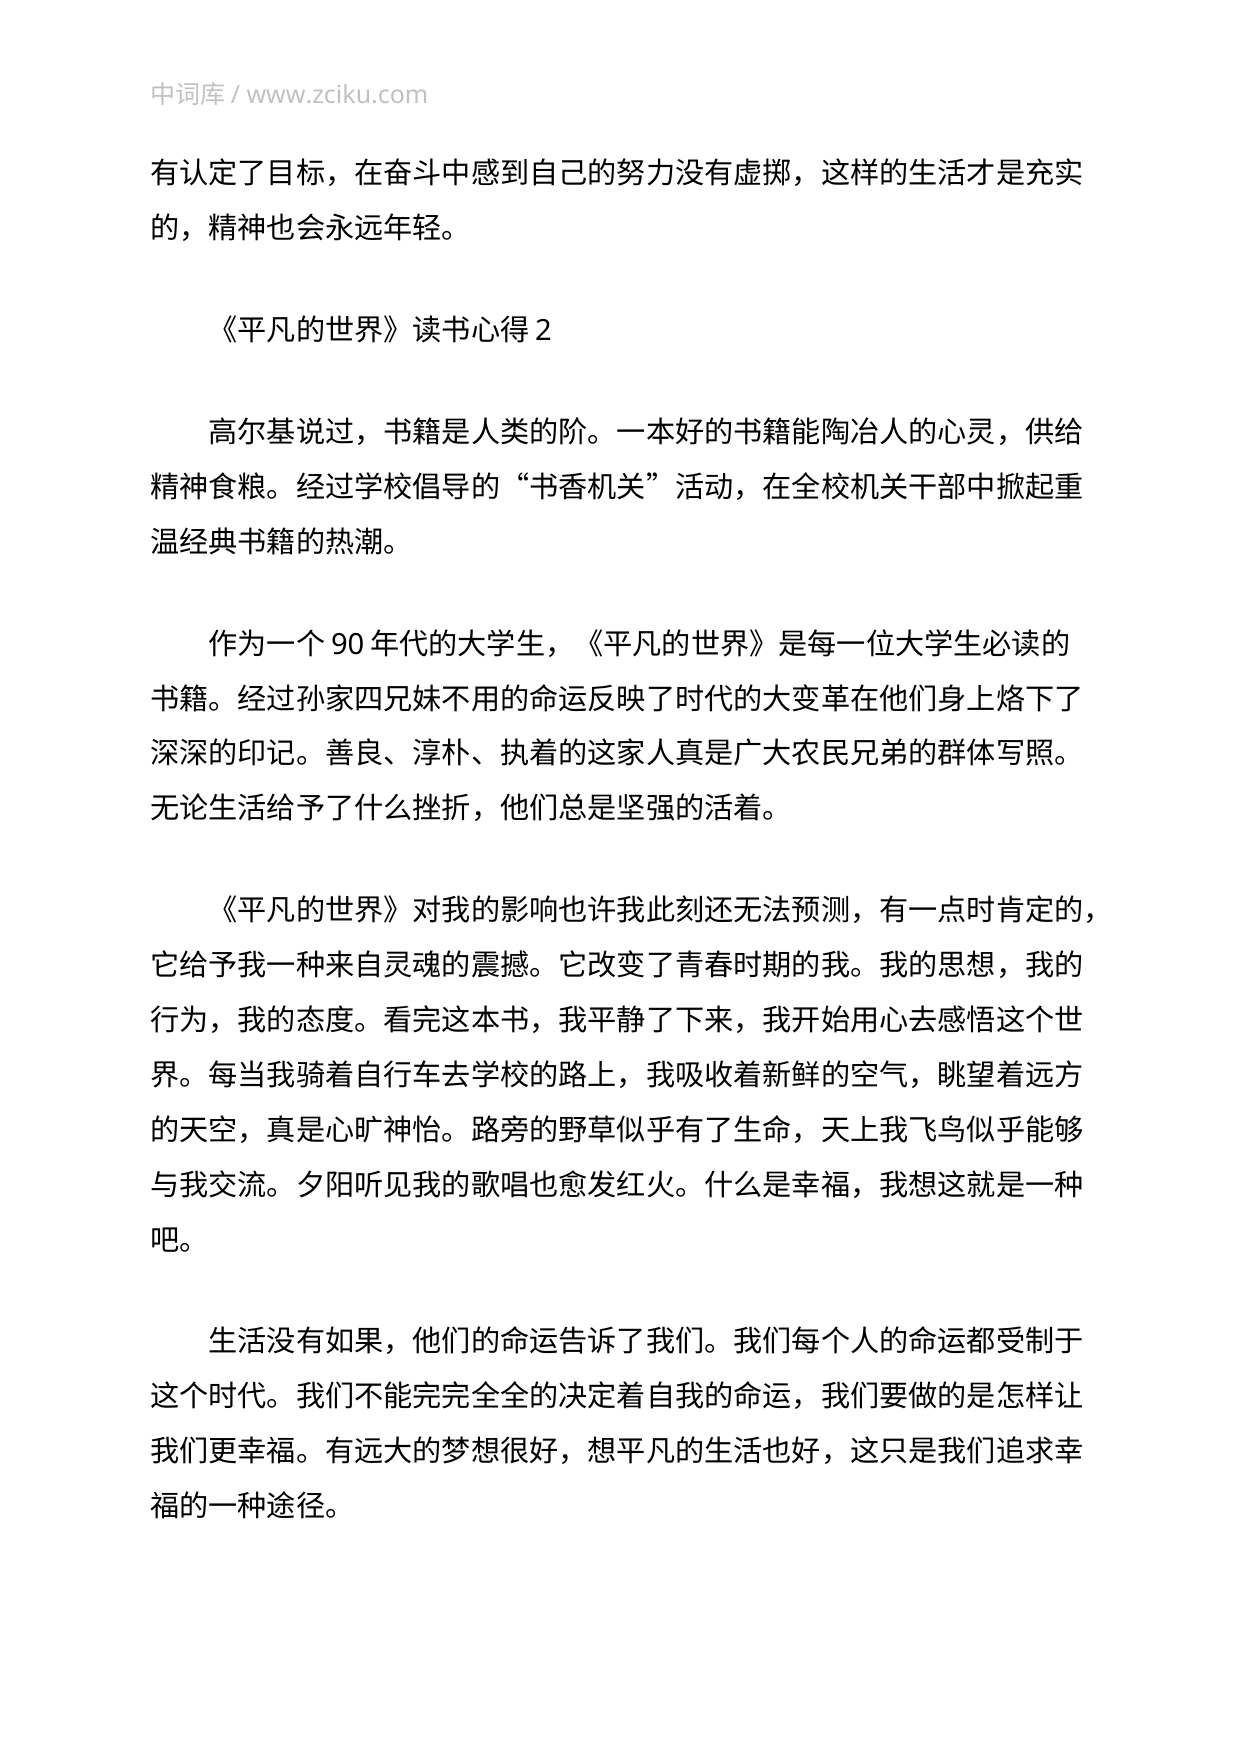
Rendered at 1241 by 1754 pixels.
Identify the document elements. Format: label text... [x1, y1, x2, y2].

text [150, 150, 1090, 247]
text 《平凡的世界》对我的影响也许我此刻还无法预测，有一点时肯定的，它给予我一种来自灵魂的震撼。它改变了青春时期的我。我的思想，我的行为，我的态度。看完这本书，我平静了下来，我开始用心去感悟这个世界。每当我骑着自行车去学校的路上，我吸收着新鲜的空气，眺望着远方的天空，真是心旷神怡。路旁的野草似乎有了生命，天上我飞鸟似乎能够与我交流。夕阳听见我的歌唱也愈发红火。什么是幸福，我想这就是一种吧。 [150, 887, 1090, 1258]
text 高尔基说过，书籍是人类的阶。一本好的书籍能陶冶人的心灵，供给精神食粮。经过学校倡导的“书香机关”活动，在全校机关干部中掀起重温经典书籍的热潮。 [150, 409, 1090, 561]
text 作为一个90年代的大学生，《平凡的世界》是每一位大学生必读的书籍。经过孙家四兄妹不用的命运反映了时代的大变革在他们身上烙下了深深的印记。善良、淳朴、执着的这家人真是广大农民兄弟的群体写照。无论生活给予了什么挫折，他们总是坚强的活着。 [150, 620, 1090, 827]
text 生活没有如果，他们的命运告诉了我们。我们每个人的命运都受制于这个时代。我们不能完完全全的决定着自我的命运，我们要做的是怎样让我们更幸福。有远大的梦想很好，想平凡的生活也好，这只是我们追求幸福的一种途径。 [150, 1318, 1090, 1525]
text 《平凡的世界》读书心得2 [150, 307, 1090, 349]
